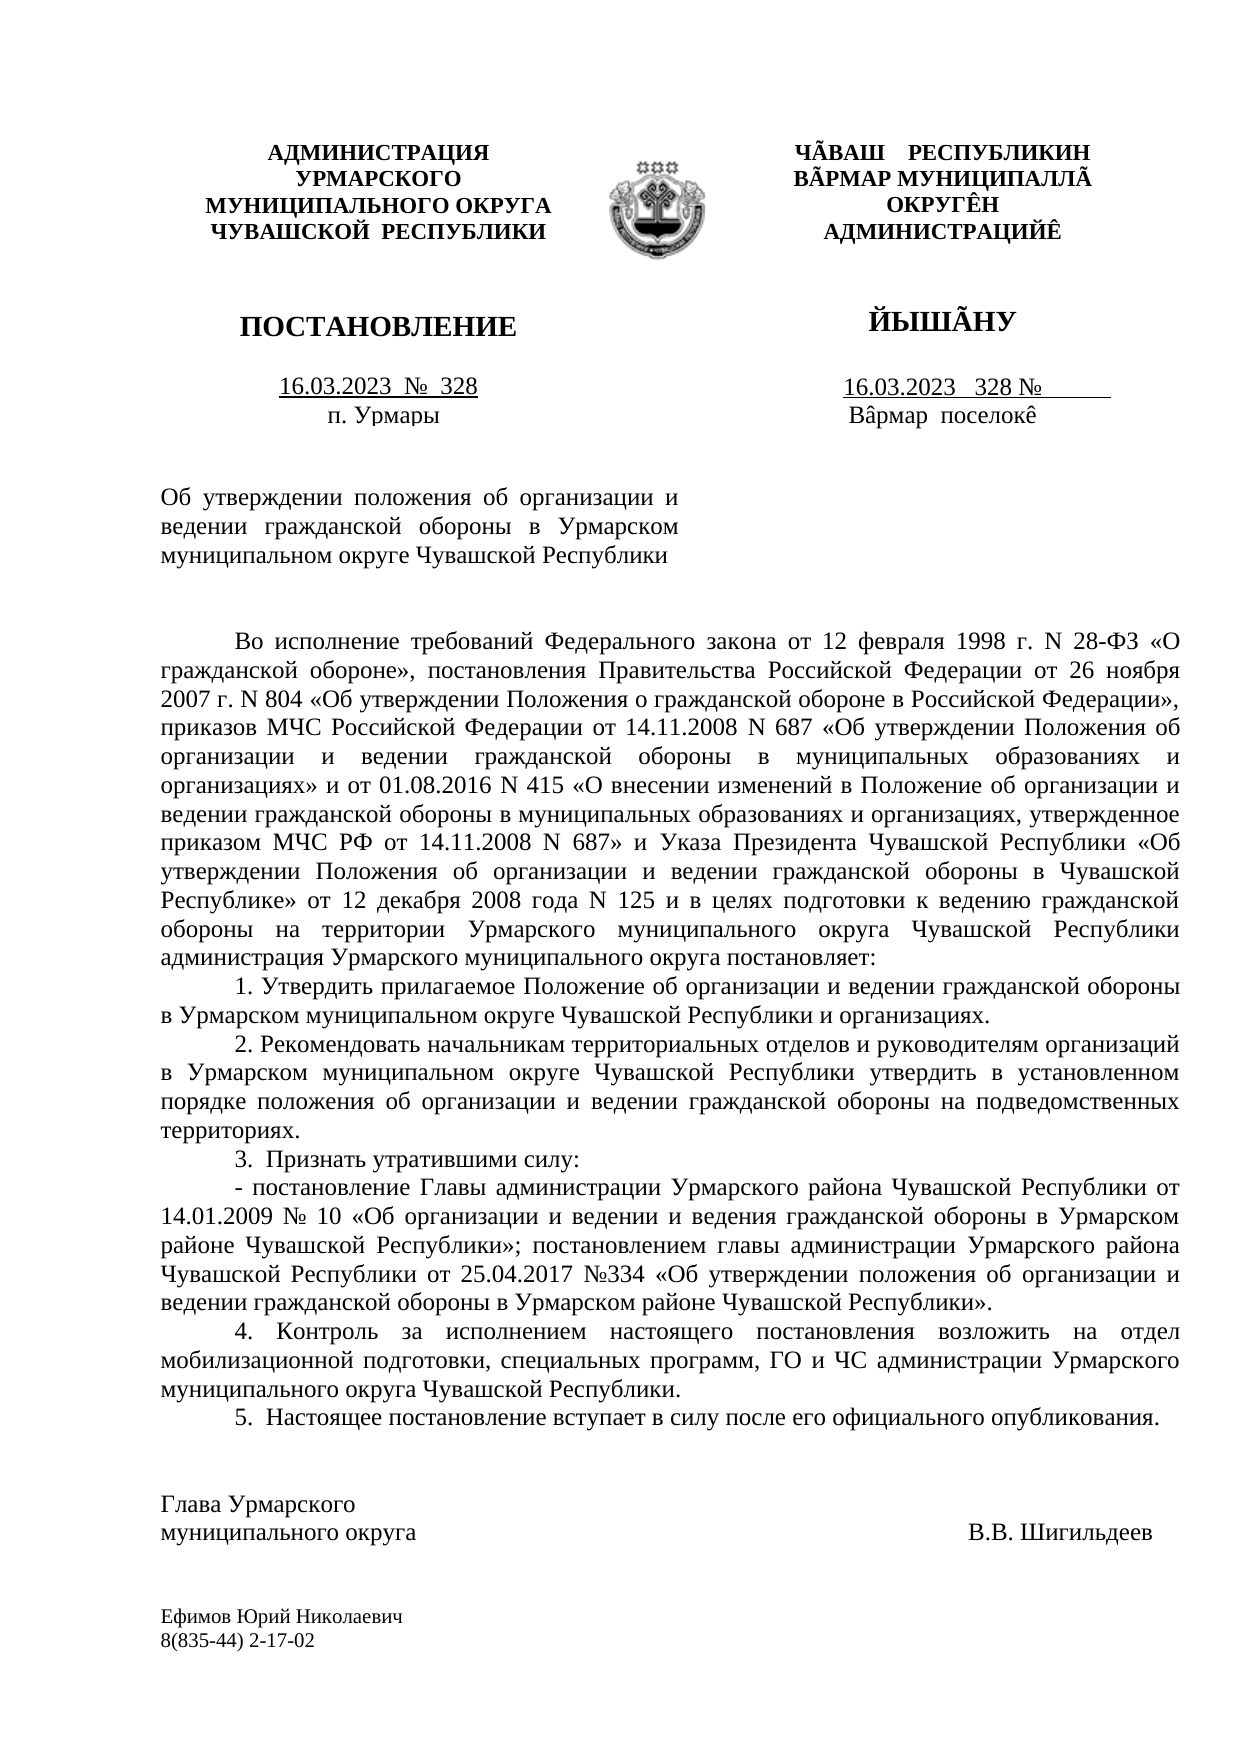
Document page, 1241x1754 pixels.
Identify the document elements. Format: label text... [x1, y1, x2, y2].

text муниципального округа В.В. Шигильдеев [160, 1517, 1181, 1546]
text Глава Урмарского [160, 1489, 1181, 1517]
text 2. Рекомендовать начальникам территориальных отделов и руководителям организаций в Урмарском муниципальном округе Чувашской Республики утвердить в установленном порядке положения об организации и ведении гражданской обороны на подведомственных территориях. [160, 1029, 1181, 1144]
text Во исполнение требований Федерального закона от 12 февраля 1998 г. N 28-ФЗ «О гражданской обороне», постановления Правительства Российской Федерации от 26 ноября 2007 г. N 804 «Об утверждении Положения о гражданской обороне в Российской Федерации», приказов МЧС Российской Федерации от 14.11.2008 N 687 «Об утверждении Положения об организации и ведении гражданской обороны в муниципальных образованиях и организациях» и от 01.08.2016 N 415 «О внесении изменений в Положение об организации и ведении гражданской обороны в муниципальных образованиях и организациях, утвержденное приказом МЧС РФ от 14.11.2008 N 687» и Указа Президента Чувашской Республики «Об утверждении Положения об организации и ведении гражданской обороны в Чувашской Республике» от 12 декабря 2008 года N 125 и в целях подготовки к ведению гражданской обороны на территории Урмарского муниципального округа Чувашской Республики администрация Урмарского муниципального округа постановляет: [160, 626, 1181, 971]
text Об утверждении положения об организации и ведении гражданской обороны в Урмарском муниципальном округе Чувашской Республики [160, 482, 679, 569]
text - постановление Главы администрации Урмарского района Чувашской Республики от 14.01.2009 № 10 «Об организации и ведении и ведения гражданской обороны в Урмарском районе Чувашской Республики»; постановлением главы администрации Урмарского района Чувашской Республики от 25.04.2017 №334 «Об утверждении положения об организации и ведении гражданской обороны в Урмарском районе Чувашской Республики». [160, 1172, 1181, 1316]
text 3. Признать утратившими силу: [160, 1144, 1181, 1172]
text 8(835-44) 2-17-02 [160, 1628, 1181, 1652]
text Ефимов Юрий Николаевич [160, 1604, 1181, 1628]
text 4. Контроль за исполнением настоящего постановления возложить на отдел мобилизационной подготовки, специальных программ, ГО и ЧС администрации Урмарского муниципального округа Чувашской Республики. [160, 1316, 1181, 1402]
text 5. Настоящее постановление вступает в силу после его официального опубликования. [160, 1402, 1181, 1431]
text 1. Утвердить прилагаемое Положение об организации и ведении гражданской обороны в Урмарском муниципальном округе Чувашской Республики и организациях. [160, 971, 1181, 1029]
